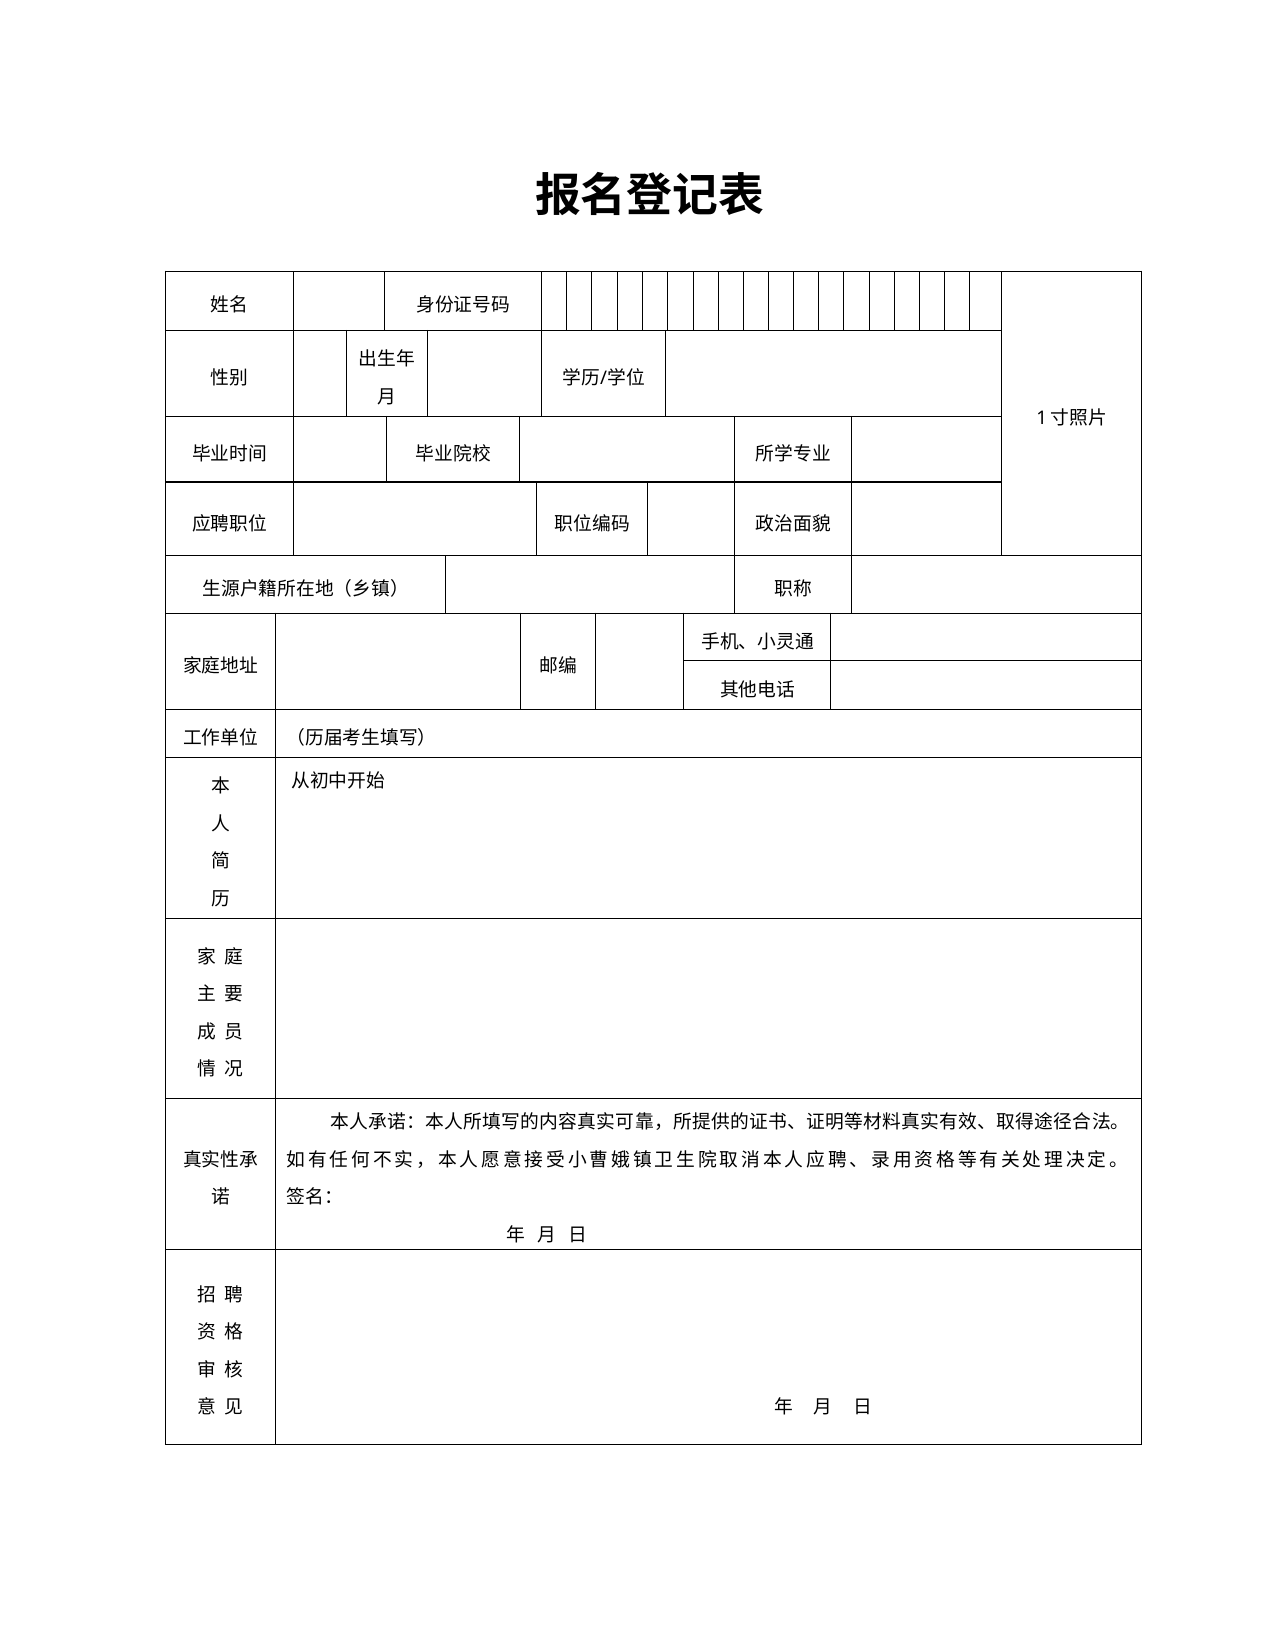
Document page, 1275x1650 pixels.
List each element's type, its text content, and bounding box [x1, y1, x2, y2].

table_header [769, 272, 793, 330]
table_cell [666, 331, 1001, 416]
table_cell 家庭地址 [166, 614, 275, 708]
table_cell 所学专业 [735, 417, 851, 481]
table_cell 职位编码 [537, 483, 647, 555]
table_cell 本人承诺：本人所填写的内容真实可靠，所提供的证书、证明等材料真实有效、取得途径合法。如有任何不实，本人愿意接受小曹娥镇卫生院取消本人应聘、录用资格等有关处理决定。 签名： 年 月 日 [276, 1099, 1141, 1248]
table_cell 真实性承诺 [166, 1099, 275, 1248]
table_cell [648, 483, 734, 555]
table_cell [276, 614, 520, 708]
table_cell 政治面貌 [735, 483, 851, 555]
table_header [945, 272, 969, 330]
table_cell [294, 483, 536, 555]
table_header [643, 272, 667, 330]
table_cell 从初中开始 [276, 758, 1141, 918]
table_cell [446, 556, 734, 612]
table_header 身份证号码 [385, 272, 541, 330]
table_cell 出生年月 [347, 331, 427, 416]
table_cell 性别 [166, 331, 293, 416]
table_cell [294, 417, 386, 481]
table_header [592, 272, 617, 330]
table_header [920, 272, 944, 330]
table_cell 应聘职位 [166, 483, 293, 555]
table_header [567, 272, 591, 330]
table_header [694, 272, 718, 330]
table_header [542, 272, 566, 330]
table_cell 邮编 [521, 614, 595, 708]
table_cell 毕业院校 [387, 417, 519, 481]
table_header [970, 272, 1001, 330]
table_cell [852, 556, 1141, 612]
table_cell 本 人 简 历 [166, 758, 275, 918]
table_cell [831, 661, 1141, 708]
table_cell 家 庭 主 要 成 员 情 况 [166, 919, 275, 1097]
table_cell 工作单位 [166, 710, 275, 757]
table_header [844, 272, 869, 330]
table_cell 招 聘 资 格 审 核 意 见 [166, 1250, 275, 1443]
table_header [719, 272, 743, 330]
table_cell [294, 331, 346, 416]
table_cell [520, 417, 734, 481]
table_header [895, 272, 919, 330]
table_header [294, 272, 384, 330]
table_cell （历届考生填写） [276, 710, 1141, 757]
table_cell 生源户籍所在地（乡镇） [166, 556, 445, 612]
table_cell [852, 483, 1001, 555]
table_cell 职称 [735, 556, 851, 612]
table_cell [428, 331, 541, 416]
table_cell 年 月 日 [276, 1250, 1141, 1443]
table_header 1寸照片 [1002, 272, 1141, 555]
table_header [819, 272, 843, 330]
table_cell [852, 417, 1001, 481]
table_cell 手机、小灵通 [684, 614, 830, 660]
table_cell 学历/学位 [542, 331, 665, 416]
table_cell 其他电话 [684, 661, 830, 708]
table_cell [831, 614, 1141, 660]
table_header [744, 272, 768, 330]
table_cell [276, 919, 1141, 1097]
table_header 姓名 [166, 272, 293, 330]
table_header [794, 272, 818, 330]
table_cell [596, 614, 683, 708]
text 报名登记表 [165, 158, 1133, 225]
table_cell 毕业时间 [166, 417, 293, 481]
table_header [618, 272, 642, 330]
table_header [668, 272, 693, 330]
table_header [870, 272, 894, 330]
